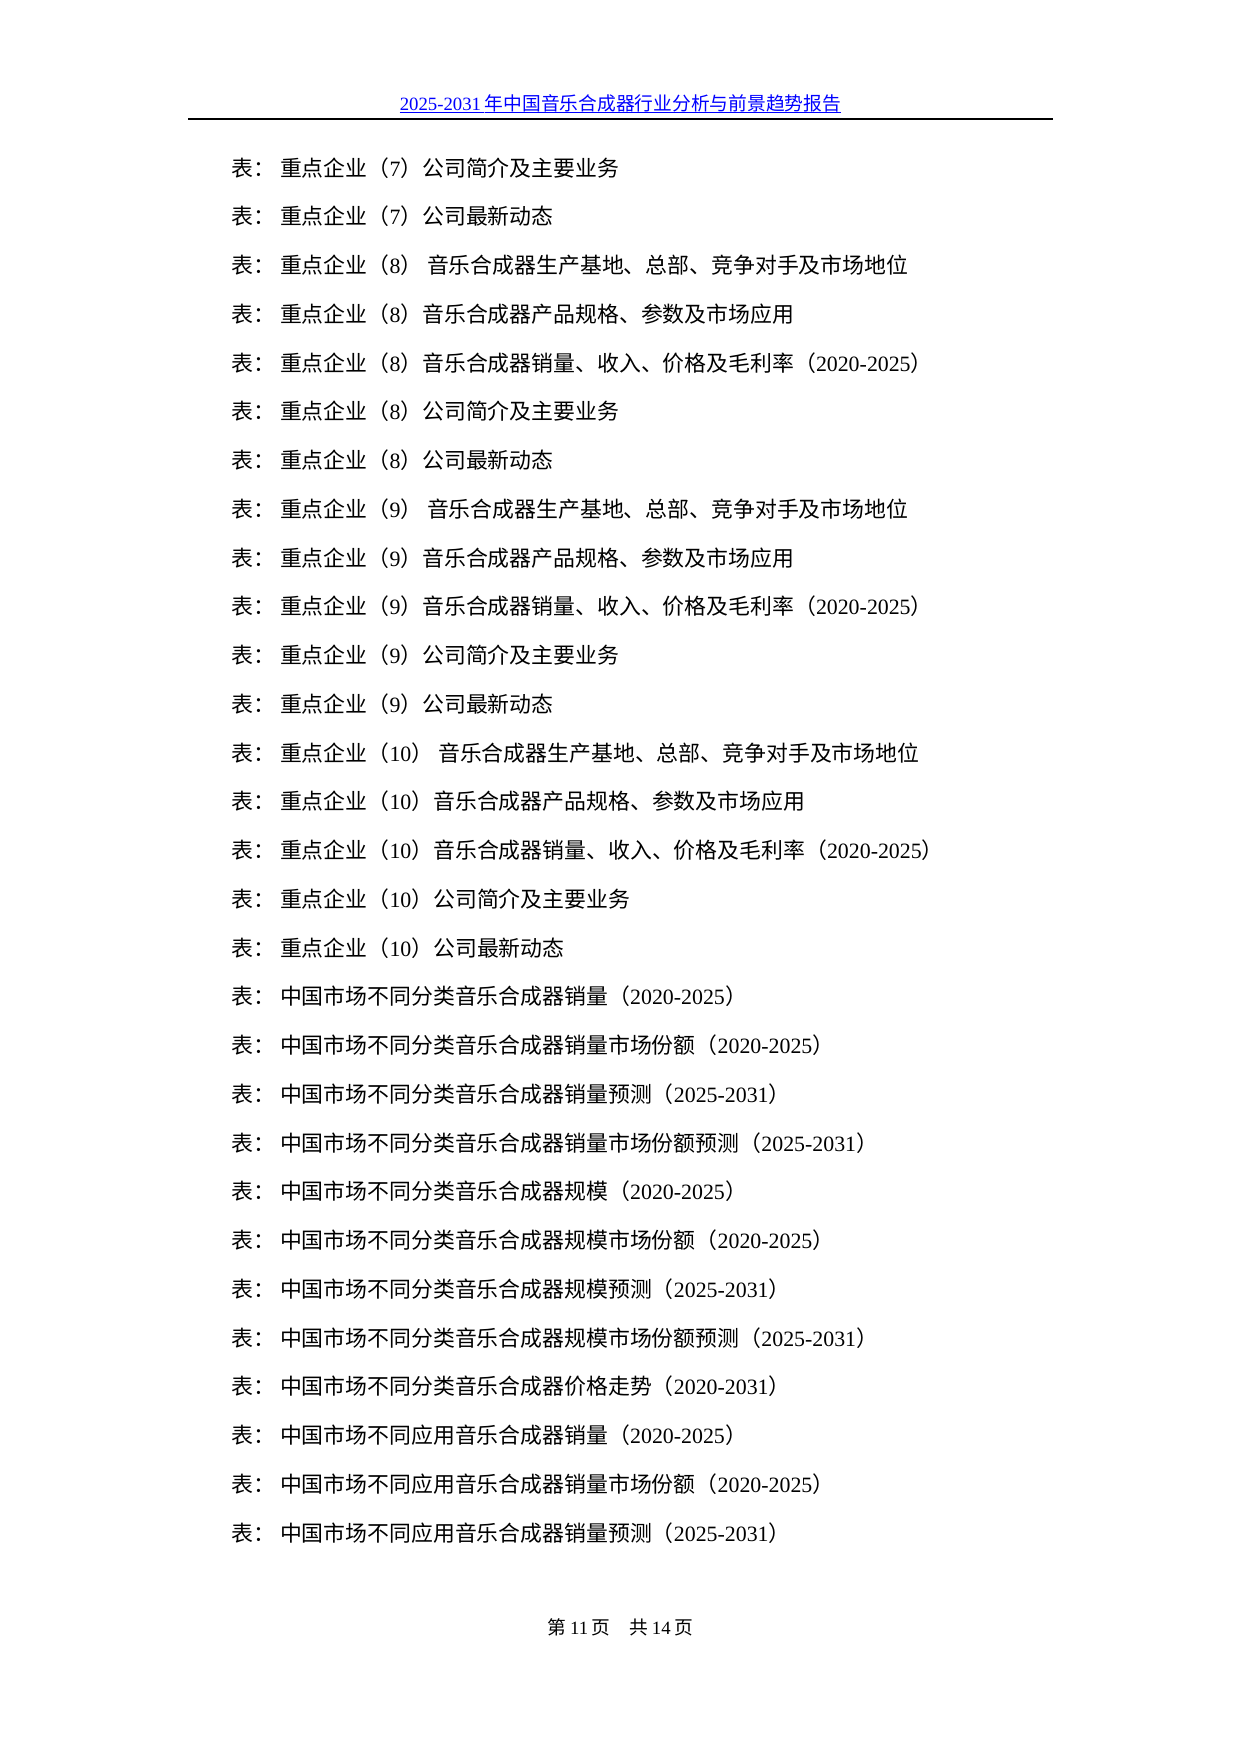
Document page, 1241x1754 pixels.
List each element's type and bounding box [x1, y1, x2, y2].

text [187, 150, 1053, 1548]
